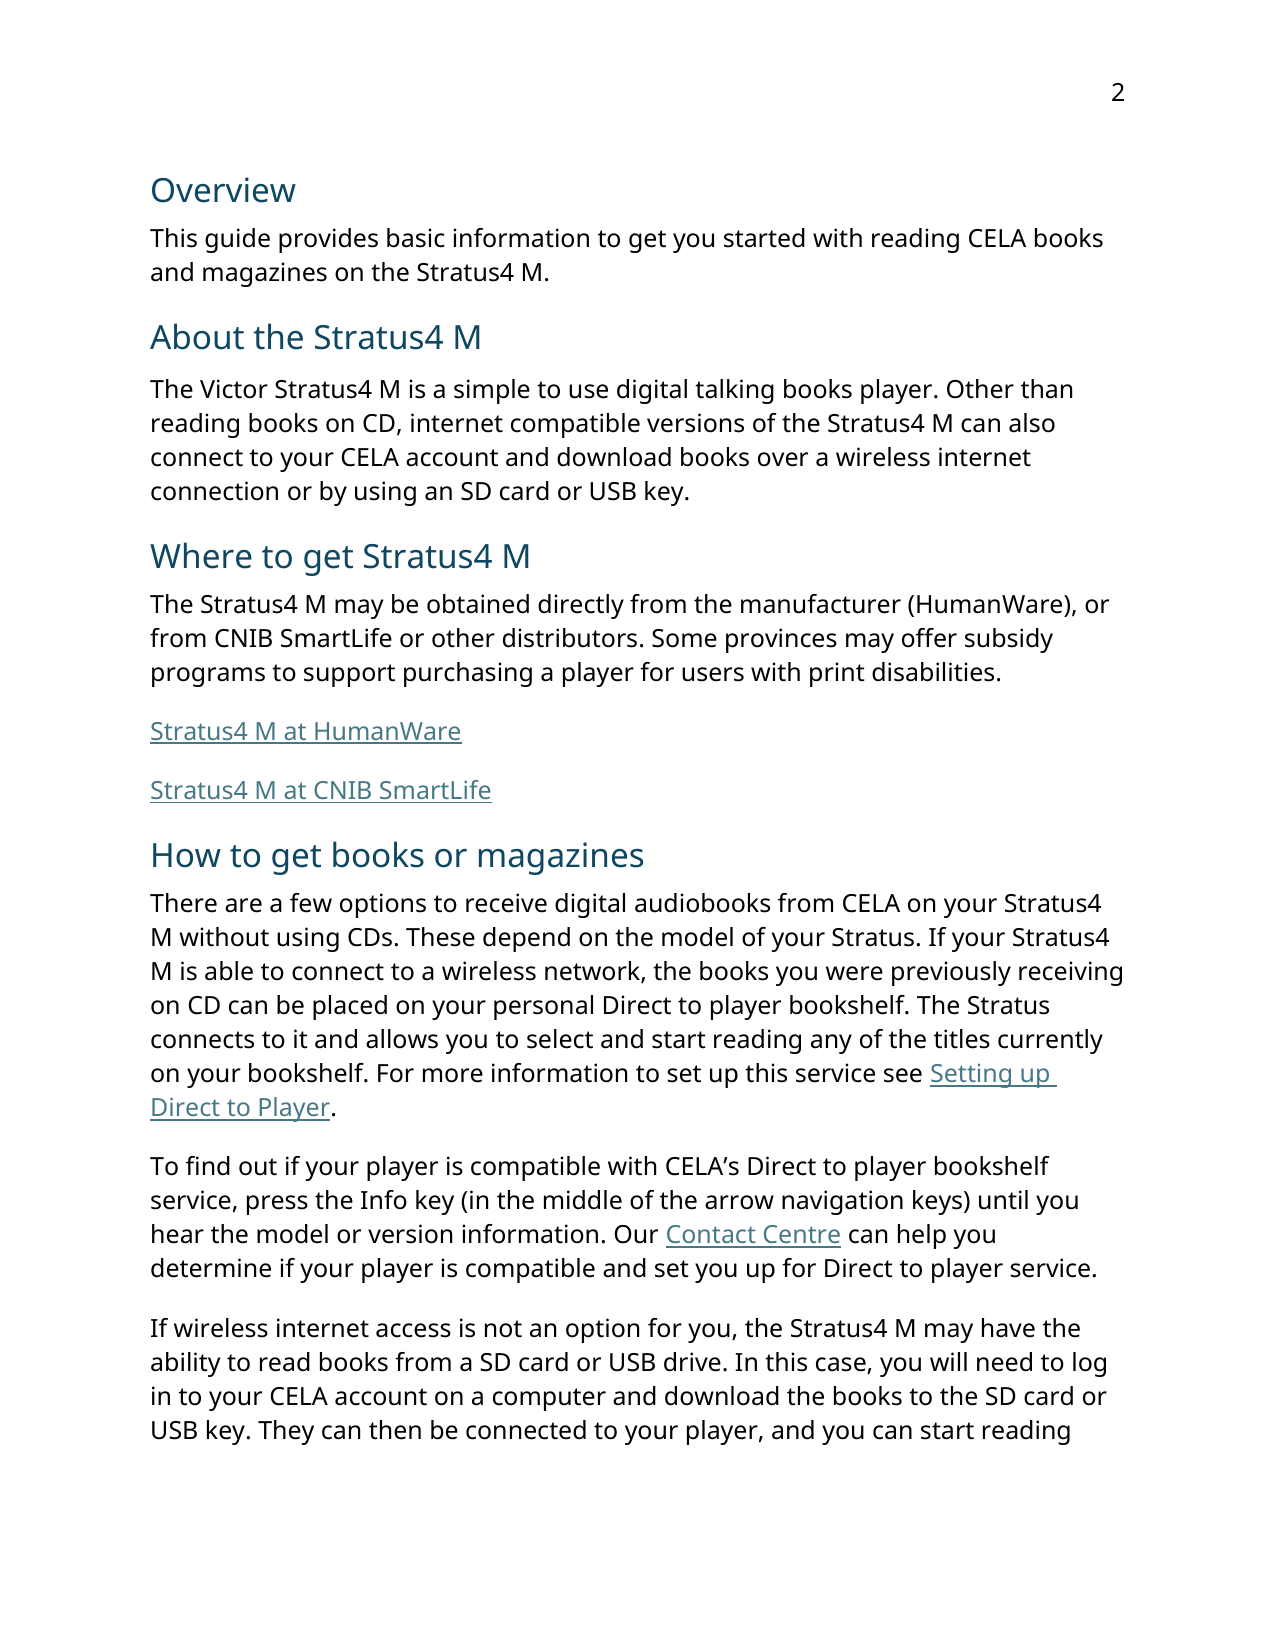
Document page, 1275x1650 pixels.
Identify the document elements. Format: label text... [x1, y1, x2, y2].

subtitle How to get books or magazines [150, 832, 1125, 877]
subtitle About the Stratus4 M [150, 313, 1125, 359]
text To find out if your player is compatible with CELA’s Direct to player bookshelf service, press the Info key (in the middle of the arrow navigation keys) until you hear the model or version information. Our Contact Centre can help you determine if your player is compatible and set you up for Direct to player service. [150, 1149, 1125, 1285]
text Stratus4 M at CNIB SmartLife [150, 773, 1125, 807]
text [150, 1310, 1125, 1446]
text There are a few options to receive digital audiobooks from CELA on your Stratus4 M without using CDs. These depend on the model of your Stratus. If your Stratus4 M is able to connect to a wireless network, the books you were previously receiving on CD can be placed on your personal Direct to player bookshelf. The Stratus connects to it and allows you to select and start reading any of the titles currently on your bookshelf. For more information to set up this service see Setting up Direct to Player. [150, 886, 1125, 1124]
text The Victor Stratus4 M is a simple to use digital talking books player. Other than reading books on CD, internet compatible versions of the Stratus4 M can also connect to your CELA account and download books over a wireless internet connection or by using an SD card or USB key. [150, 371, 1125, 508]
subtitle Overview [150, 167, 1125, 212]
text This guide provides basic information to get you started with reading CELA books and magazines on the Stratus4 M. [150, 220, 1125, 288]
text The Stratus4 M may be obtained directly from the manufacturer (HumanWare), or from CNIB SmartLife or other distributors. Some provinces may offer subsidy programs to support purchasing a player for users with print disabilities. [150, 586, 1125, 689]
text Stratus4 M at HumanWare [150, 714, 1125, 748]
subtitle Where to get Stratus4 M [150, 533, 1125, 578]
